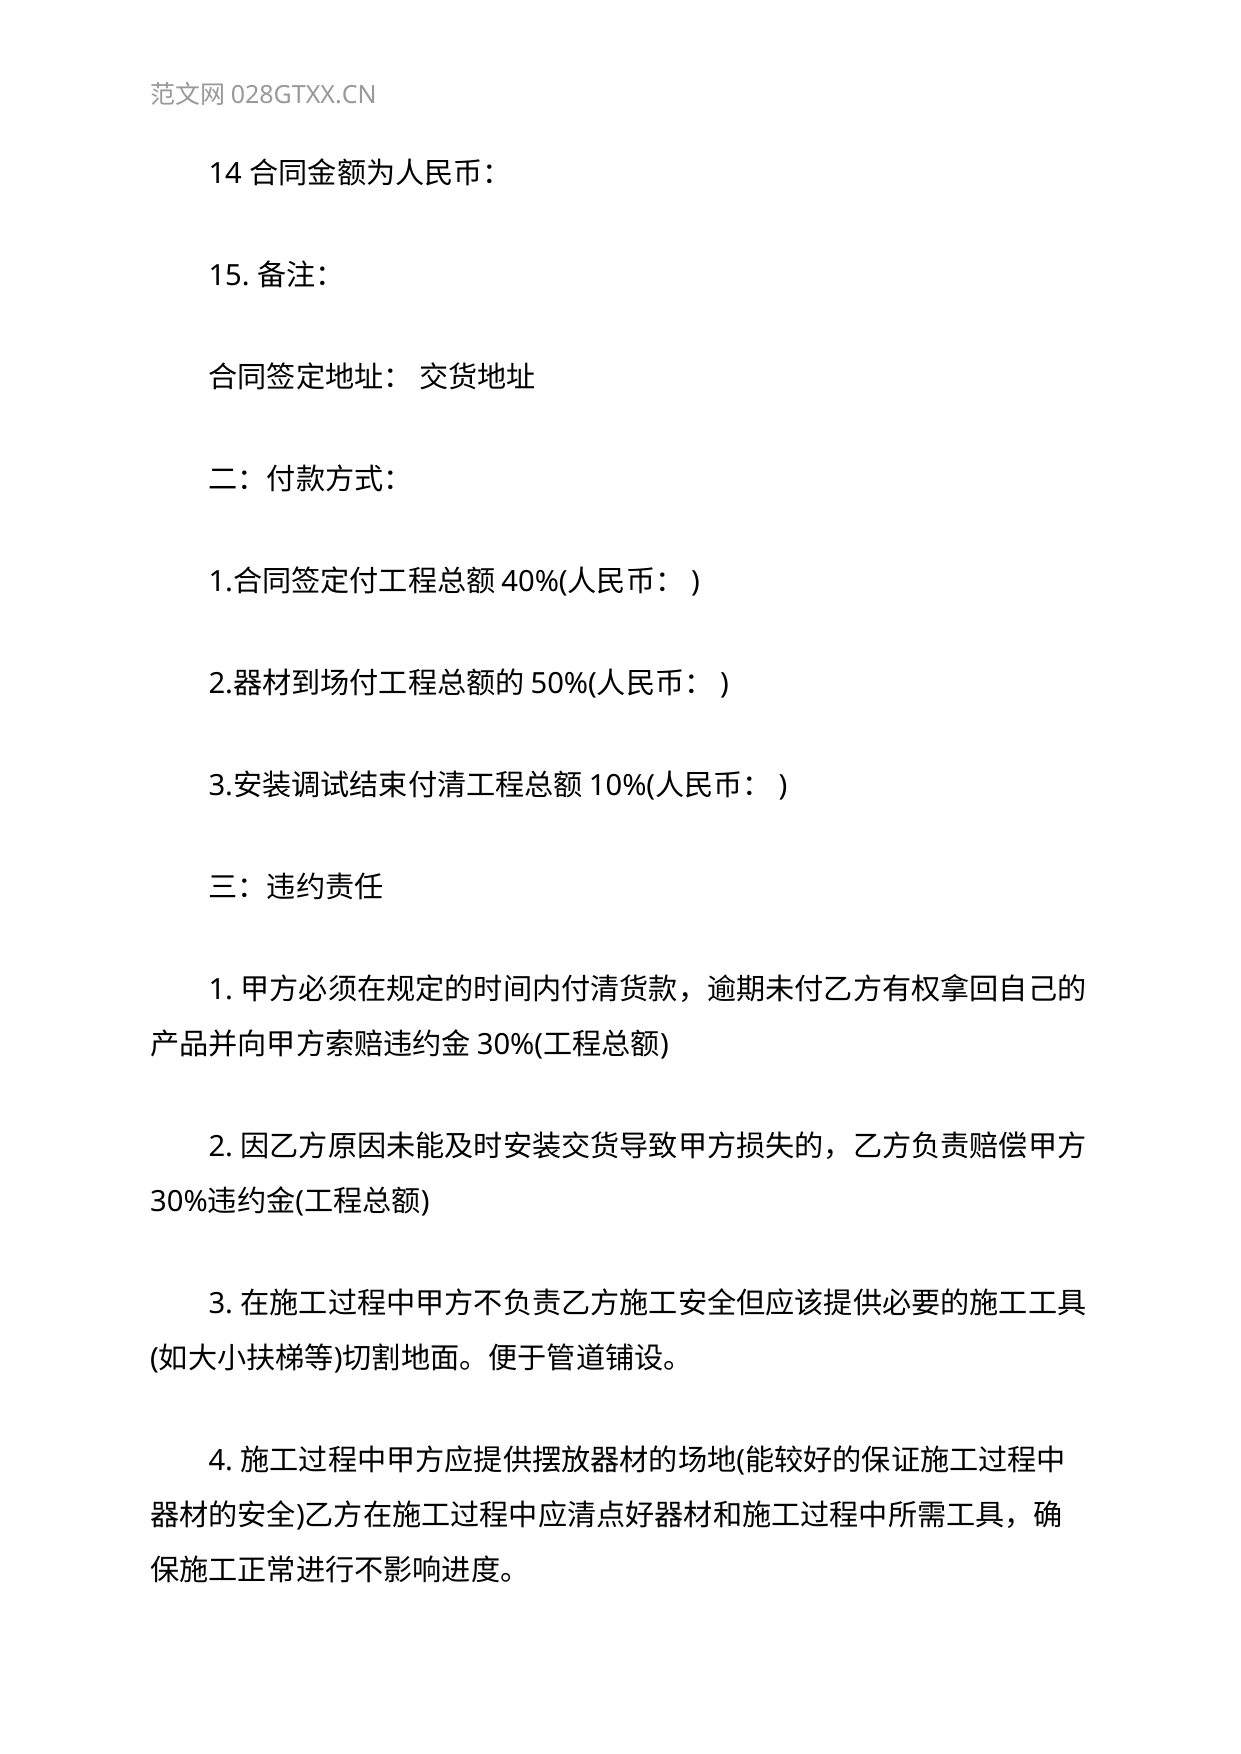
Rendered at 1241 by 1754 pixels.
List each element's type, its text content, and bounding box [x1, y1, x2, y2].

text 14 合同金额为人民币： [150, 150, 1090, 192]
text 1. 甲方必须在规定的时间内付清货款，逾期未付乙方有权拿回自己的产品并向甲方索赔违约金30%(工程总额) [150, 965, 1090, 1063]
text 二：付款方式： [150, 456, 1090, 498]
text 15. 备注： [150, 252, 1090, 294]
text 三：违约责任 [150, 863, 1090, 906]
text 合同签定地址： 交货地址 [150, 354, 1090, 396]
text 4. 施工过程中甲方应提供摆放器材的场地(能较好的保证施工过程中器材的安全)乙方在施工过程中应清点好器材和施工过程中所需工具，确保施工正常进行不影响进度。 [150, 1436, 1090, 1588]
text 1.合同签定付工程总额40%(人民币： ) [150, 557, 1090, 600]
text 2.器材到场付工程总额的50%(人民币： ) [150, 659, 1090, 702]
text 3.安装调试结束付清工程总额10%(人民币： ) [150, 761, 1090, 804]
text 2. 因乙方原因未能及时安装交货导致甲方损失的，乙方负责赔偿甲方30%违约金(工程总额) [150, 1122, 1090, 1219]
text 3. 在施工过程中甲方不负责乙方施工安全但应该提供必要的施工工具(如大小扶梯等)切割地面。便于管道铺设。 [150, 1279, 1090, 1377]
